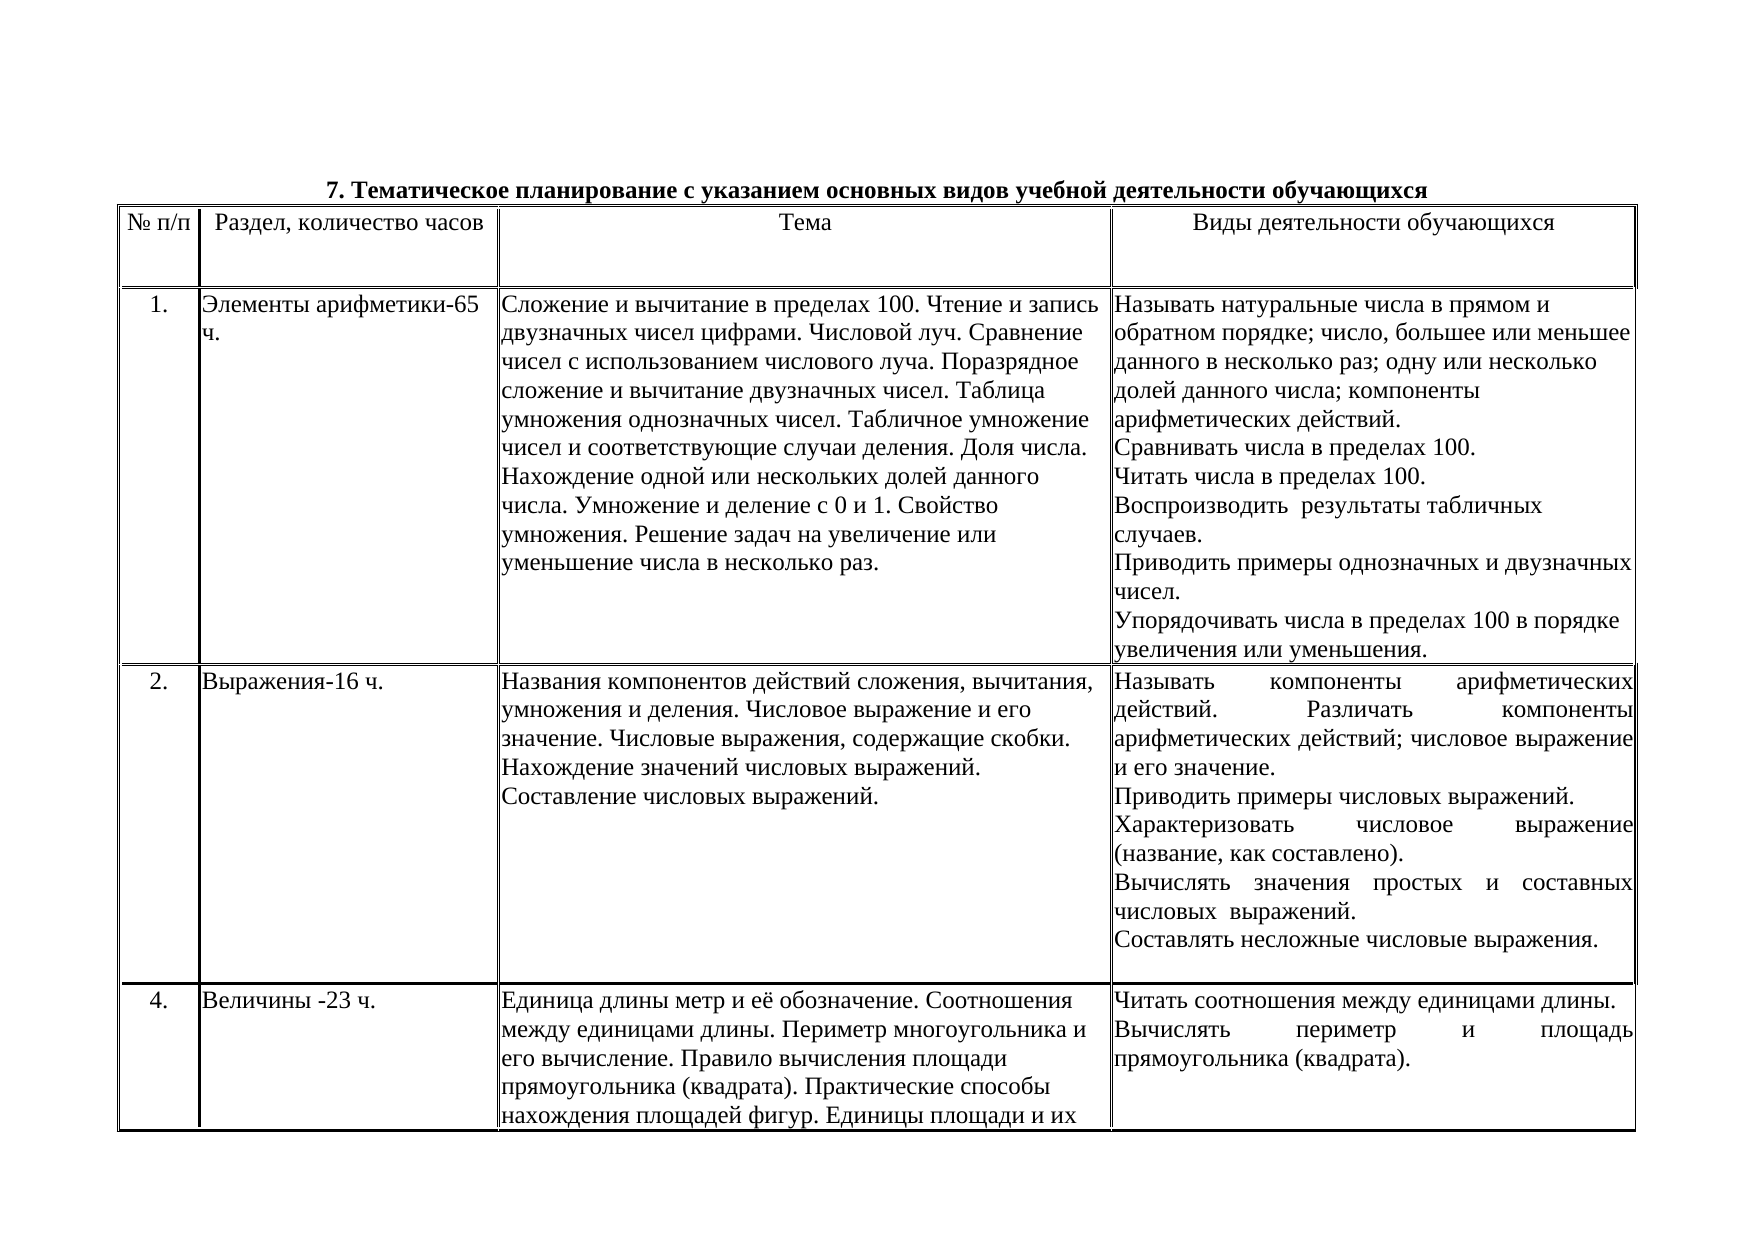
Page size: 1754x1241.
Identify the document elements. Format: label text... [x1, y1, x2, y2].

table_cell Называть натуральные числа в прямом и обратном порядке; число, большее или меньшее данного в несколько раз; одну или несколько долей данного числа; компоненты арифметических действий. Сравнивать числа в пределах 100. Читать числа в пределах 100. Воспроизводить результаты табличных случаев. Приводить примеры однозначных и двузначных чисел. Упорядочивать числа в пределах 100 в порядке увеличения или уменьшения. [1112, 286, 1635, 662]
table_cell 4. [120, 982, 199, 1129]
table_cell 1. [118, 286, 199, 662]
text 7. Тематическое планирование с указанием основных видов учебной деятельности обучающихся [118, 175, 1636, 204]
table_cell Величины -23 ч. [199, 985, 499, 1129]
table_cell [499, 985, 1112, 1129]
table_cell Сложение и вычитание в пределах 100. Чтение и запись двузначных чисел цифрами. Числовой луч. Сравнение чисел с использованием числового луча. Поразрядное сложение и вычитание двузначных чисел. Таблица умножения однозначных чисел. Табличное умножение чисел и соответствующие случаи деления. Доля числа. Нахождение одной или нескольких долей данного числа. Умножение и деление с 0 и 1. Свойство умножения. Решение задач на увеличение или уменьшение числа в несколько раз. [500, 289, 1110, 662]
table_cell Называть компоненты арифметических действий. Различать компоненты арифметических действий; числовое выражение и его значение. Приводить примеры числовых выражений. Характеризовать числовое выражение (название, как составлено). Вычислять значения простых и составных числовых выражений. Составлять несложные числовые выражения. [1113, 663, 1635, 982]
table_cell Названия компонентов действий сложения, вычитания, умножения и деления. Числовое выражение и его значение. Числовые выражения, содержащие скобки. Нахождение значений числовых выражений. Составление числовых выражений. [500, 666, 1110, 982]
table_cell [1112, 982, 1635, 1129]
table_cell Выражения-16 ч. [201, 666, 497, 982]
table_header Виды деятельности обучающихся [1112, 207, 1634, 286]
table_header Тема [499, 207, 1112, 286]
table_header Раздел, количество часов [199, 207, 499, 286]
table_header № п/п [120, 207, 199, 286]
table_cell 2. [120, 663, 198, 982]
table_cell Элементы арифметики-65 ч. [201, 289, 497, 662]
